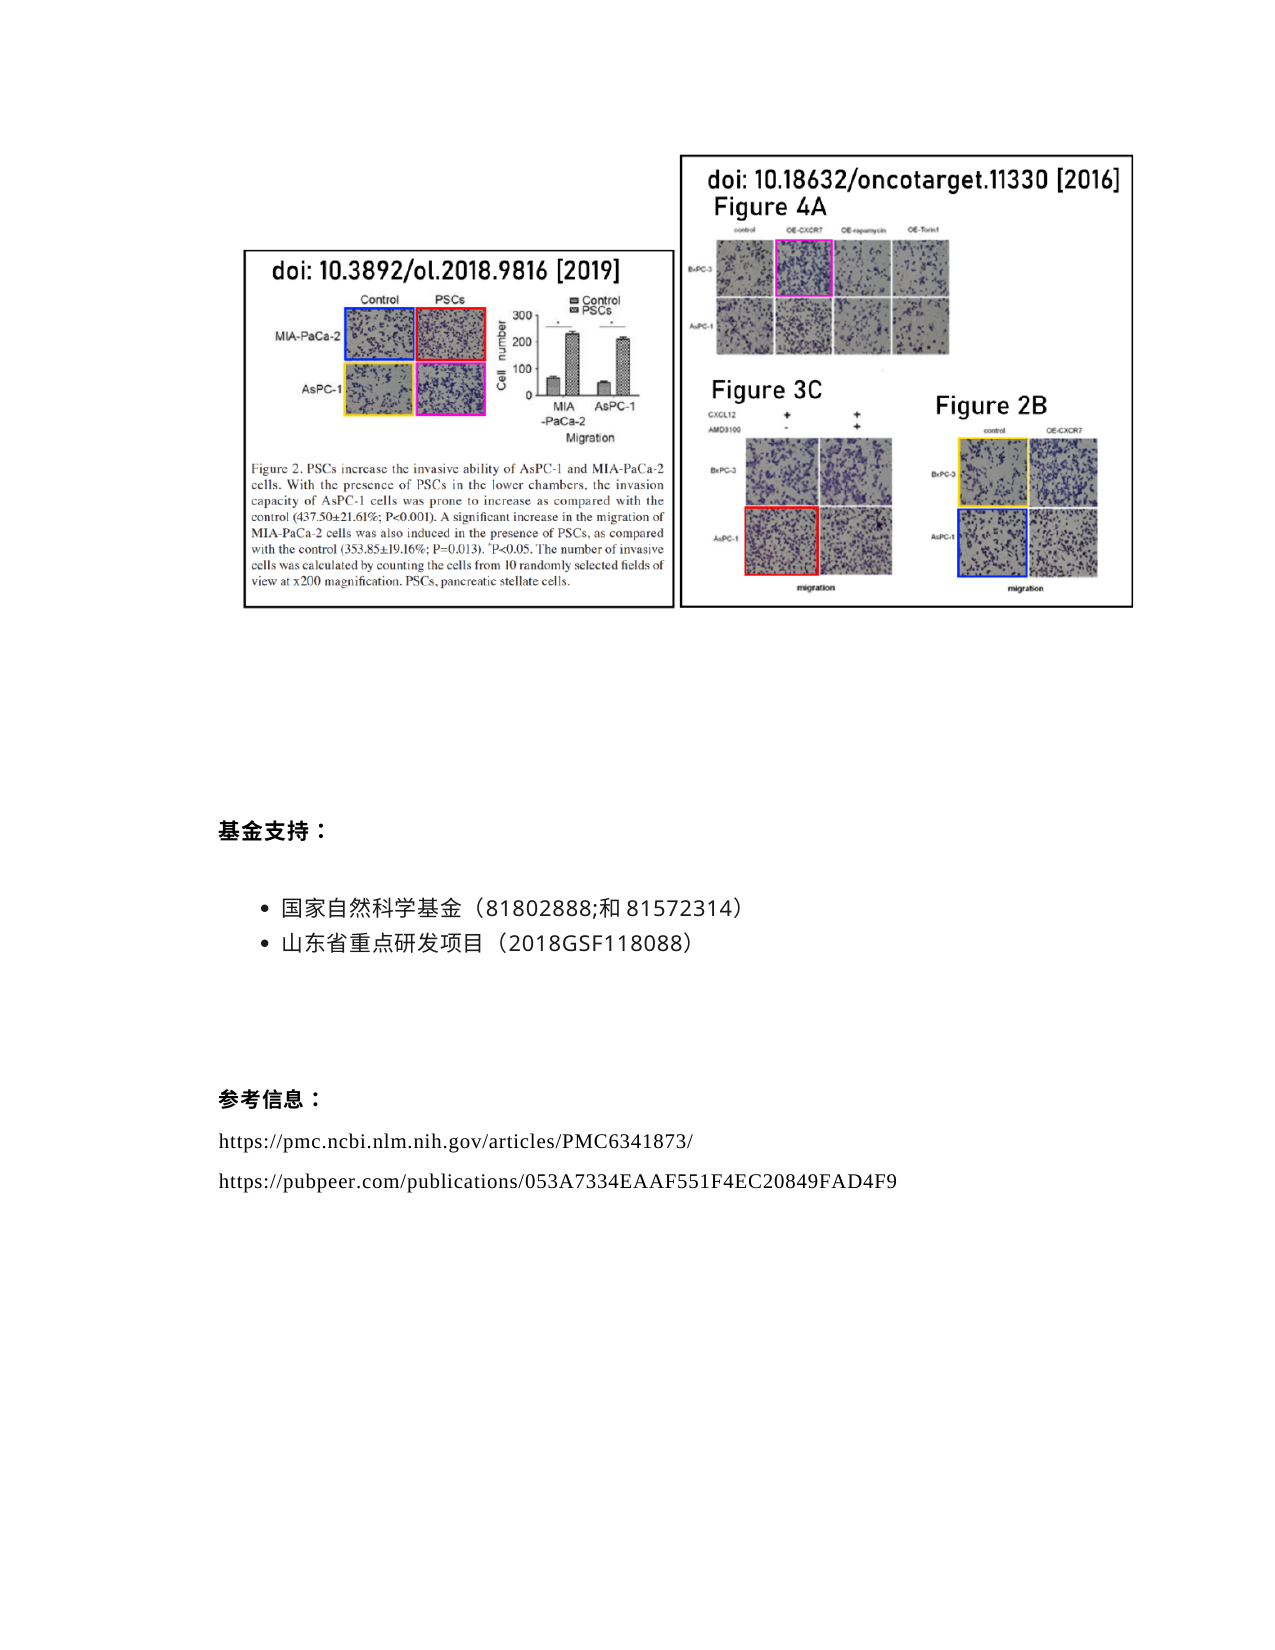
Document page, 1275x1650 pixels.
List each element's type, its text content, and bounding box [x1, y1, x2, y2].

text https://pmc.ncbi.nlm.nih.gov/articles/PMC6341873/ [219, 1113, 1056, 1153]
picture [237, 150, 1138, 611]
text https://pubpeer.com/publications/053A7334EAAF551F4EC20849FAD4F9 [219, 1153, 1056, 1193]
text 参考信息： [219, 1073, 1056, 1113]
text 基金支持： [219, 806, 1056, 846]
list 国家自然科学基金（81802888;和81572314） [261, 888, 1056, 923]
list 山东省重点研发项目（2018GSF118088） [261, 923, 1056, 958]
